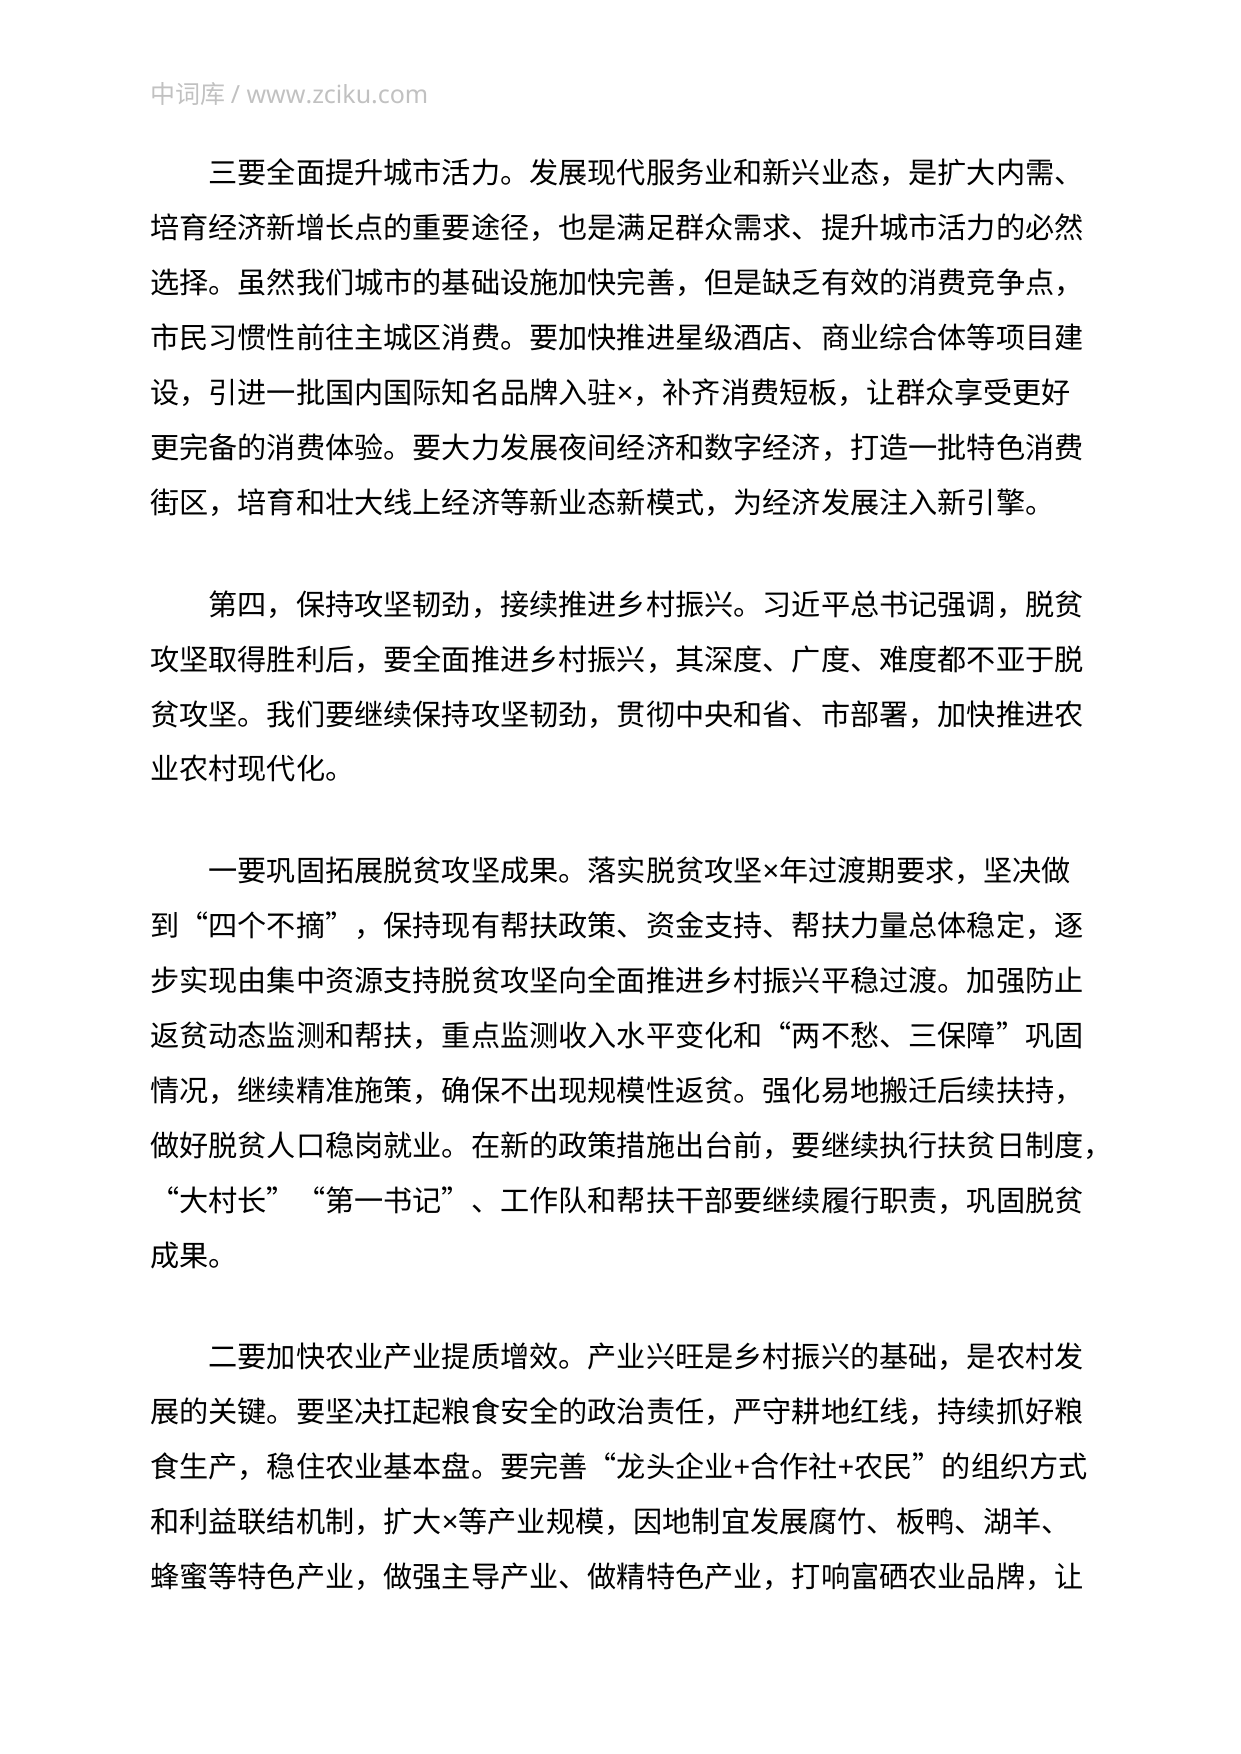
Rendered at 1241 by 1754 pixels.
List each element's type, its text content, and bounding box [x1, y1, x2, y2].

text 三要全面提升城市活力。发展现代服务业和新兴业态，是扩大内需、培育经济新增长点的重要途径，也是满足群众需求、提升城市活力的必然选择。虽然我们城市的基础设施加快完善，但是缺乏有效的消费竞争点，市民习惯性前往主城区消费。要加快推进星级酒店、商业综合体等项目建设，引进一批国内国际知名品牌入驻×，补齐消费短板，让群众享受更好更完备的消费体验。要大力发展夜间经济和数字经济，打造一批特色消费街区，培育和壮大线上经济等新业态新模式，为经济发展注入新引擎。 [150, 150, 1090, 522]
text 第四，保持攻坚韧劲，接续推进乡村振兴。习近平总书记强调，脱贫攻坚取得胜利后，要全面推进乡村振兴，其深度、广度、难度都不亚于脱贫攻坚。我们要继续保持攻坚韧劲，贯彻中央和省、市部署，加快推进农业农村现代化。 [150, 581, 1090, 788]
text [150, 1334, 1090, 1596]
text 一要巩固拓展脱贫攻坚成果。落实脱贫攻坚×年过渡期要求，坚决做到“四个不摘”，保持现有帮扶政策、资金支持、帮扶力量总体稳定，逐步实现由集中资源支持脱贫攻坚向全面推进乡村振兴平稳过渡。加强防止返贫动态监测和帮扶，重点监测收入水平变化和“两不愁、三保障”巩固情况，继续精准施策，确保不出现规模性返贫。强化易地搬迁后续扶持，做好脱贫人口稳岗就业。在新的政策措施出台前，要继续执行扶贫日制度，“大村长”“第一书记”、工作队和帮扶干部要继续履行职责，巩固脱贫成果。 [150, 848, 1090, 1274]
